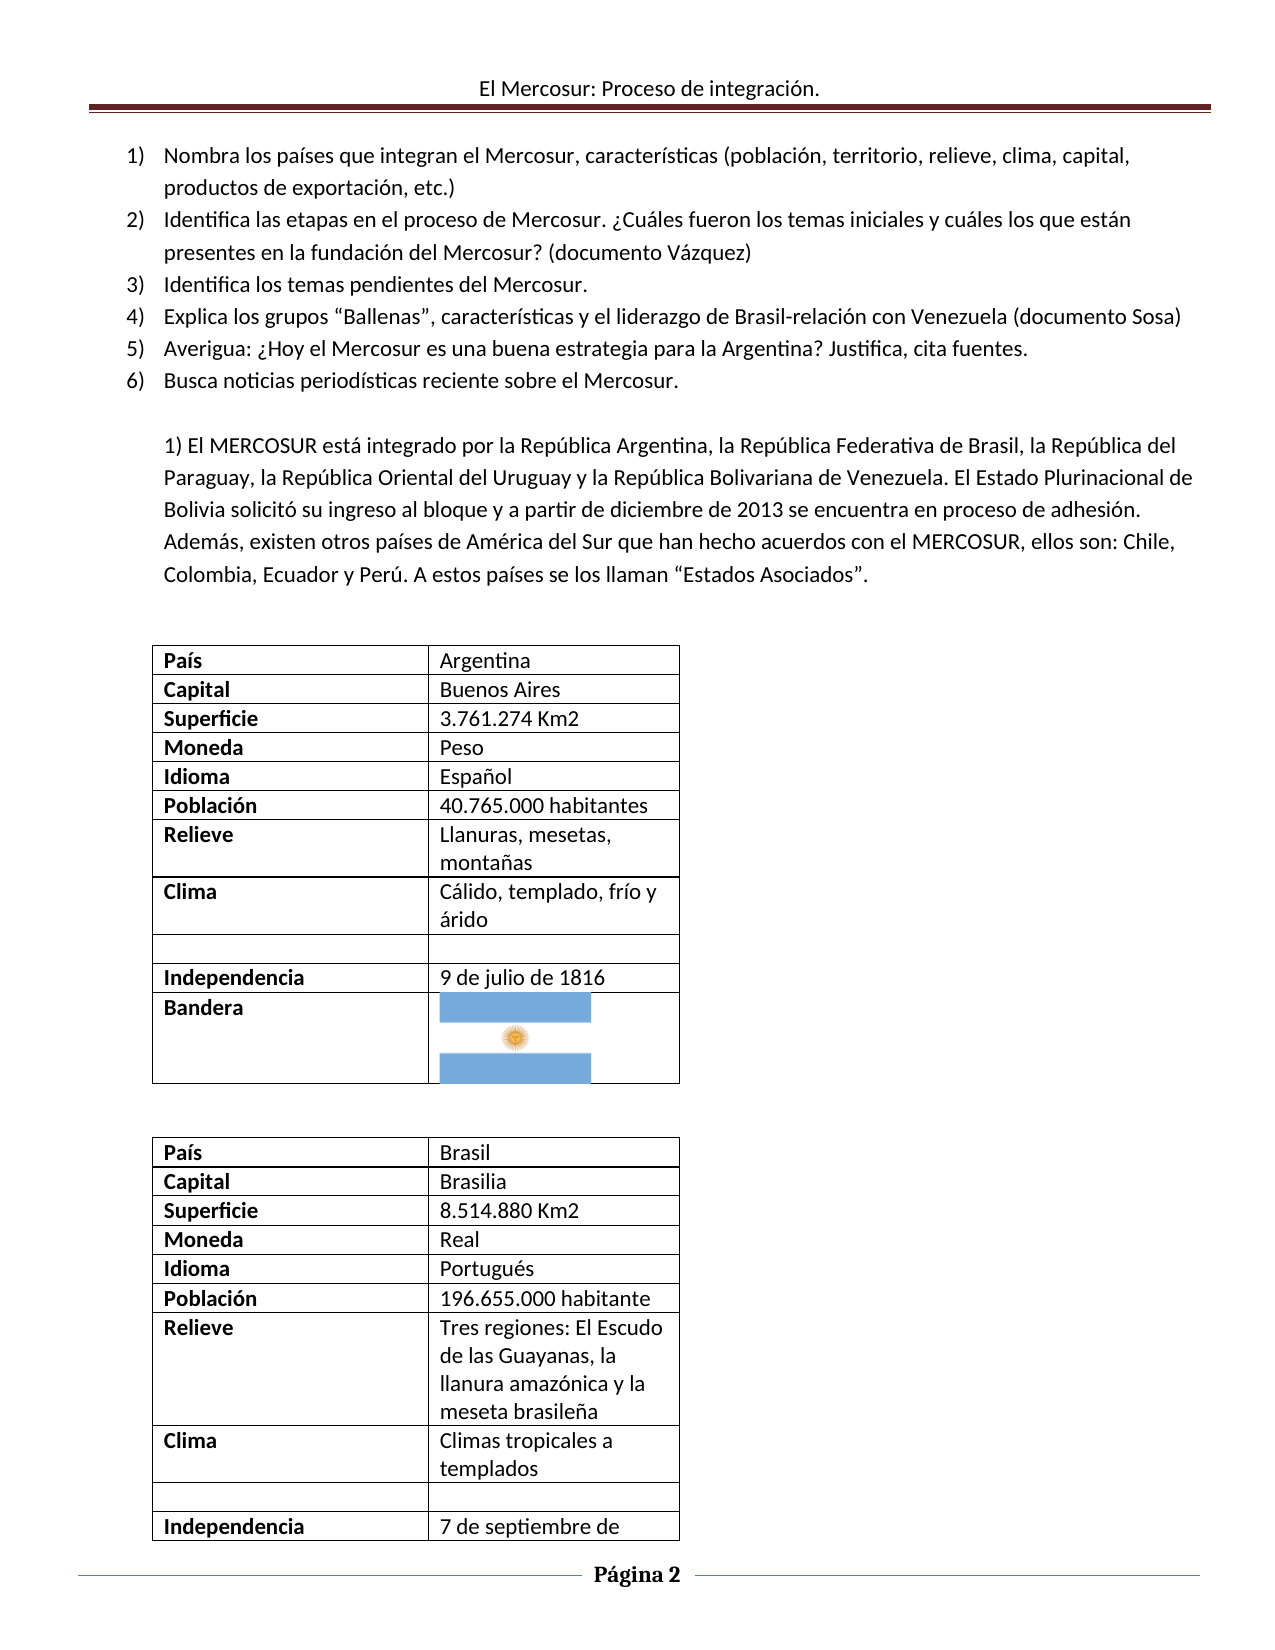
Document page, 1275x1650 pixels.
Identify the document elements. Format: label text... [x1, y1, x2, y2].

table_cell [429, 993, 439, 1083]
table_cell Llanuras, mesetas, montañas [429, 820, 679, 876]
table_cell Independencia [153, 964, 428, 992]
table_cell Población [153, 791, 428, 819]
table_cell Idioma [153, 762, 428, 790]
table_cell Superficie [153, 704, 428, 732]
table_cell 196.655.000 habitante [429, 1284, 679, 1312]
table_cell Peso [429, 733, 679, 761]
list Identifica los temas pendientes del Mercosur. [126, 270, 1211, 298]
list Busca noticias periodísticas reciente sobre el Mercosur. [126, 367, 1211, 394]
table_cell Portugués [429, 1255, 679, 1283]
table_cell Clima [153, 878, 428, 933]
table_cell Buenos Aires [429, 675, 679, 703]
table_cell [153, 1483, 428, 1511]
table_cell Capital [153, 1168, 428, 1195]
table_cell [592, 993, 679, 1083]
list Nombra los países que integran el Mercosur, características (población, territorio, relieve, clima, capital, productos de exportación, etc.) [126, 141, 1211, 201]
table_cell 8.514.880 Km2 [429, 1196, 679, 1224]
table_cell Relieve [153, 1313, 428, 1425]
list Explica los grupos “Ballenas”, características y el liderazgo de Brasil-relación con Venezuela (documento Sosa) [126, 302, 1211, 330]
table_cell Moneda [153, 1226, 428, 1253]
table_cell Tres regiones: El Escudo de las Guayanas, la llanura amazónica y la meseta brasileña [429, 1313, 679, 1425]
table_cell Brasilia [429, 1168, 679, 1195]
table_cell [429, 1512, 679, 1540]
table_cell Climas tropicales a templados [429, 1426, 679, 1482]
table_cell 3.761.274 Km2 [429, 704, 679, 732]
table_cell 40.765.000 habitantes [429, 791, 679, 819]
table_cell Real [429, 1226, 679, 1253]
list Identifica las etapas en el proceso de Mercosur. ¿Cuáles fueron los temas iniciales y cuáles los que están presentes en la fundación del Mercosur? (documento Vázquez) [126, 206, 1211, 266]
table_cell Capital [153, 675, 428, 703]
table_cell Población [153, 1284, 428, 1312]
table_header País [153, 646, 428, 674]
table_cell [153, 935, 428, 962]
table_cell Idioma [153, 1255, 428, 1283]
table_header País [153, 1138, 428, 1166]
table_cell Clima [153, 1426, 428, 1482]
table_cell 9 de julio de 1816 [429, 964, 679, 992]
table_cell Bandera [153, 993, 428, 1083]
list 1) El MERCOSUR está integrado por la República Argentina, la República Federativa de Brasil, la República del Paraguay, la República Oriental del Uruguay y la República Bolivariana de Venezuela. El Estado Plurinacional de Bolivia solicitó su ingreso al bloque y a partir de diciembre de 2013 se encuentra en proceso de adhesión. Además, existen otros países de América del Sur que han hecho acuerdos con el MERCOSUR, ellos son: Chile, Colombia, Ecuador y Perú. A estos países se los llaman “Estados Asociados”. [164, 399, 1211, 588]
picture [439, 992, 592, 1084]
list Averigua: ¿Hoy el Mercosur es una buena estrategia para la Argentina? Justifica, cita fuentes. [126, 334, 1211, 362]
table_cell Cálido, templado, frío y árido [429, 878, 679, 933]
table_header Argentina [429, 646, 679, 674]
table_cell Superficie [153, 1196, 428, 1224]
table_cell Español [429, 762, 679, 790]
table_cell Moneda [153, 733, 428, 761]
table_cell [429, 1483, 679, 1511]
table_header Brasil [429, 1138, 679, 1166]
table_cell [429, 935, 679, 962]
table_cell Relieve [153, 820, 428, 876]
table_cell Independencia [153, 1512, 428, 1540]
